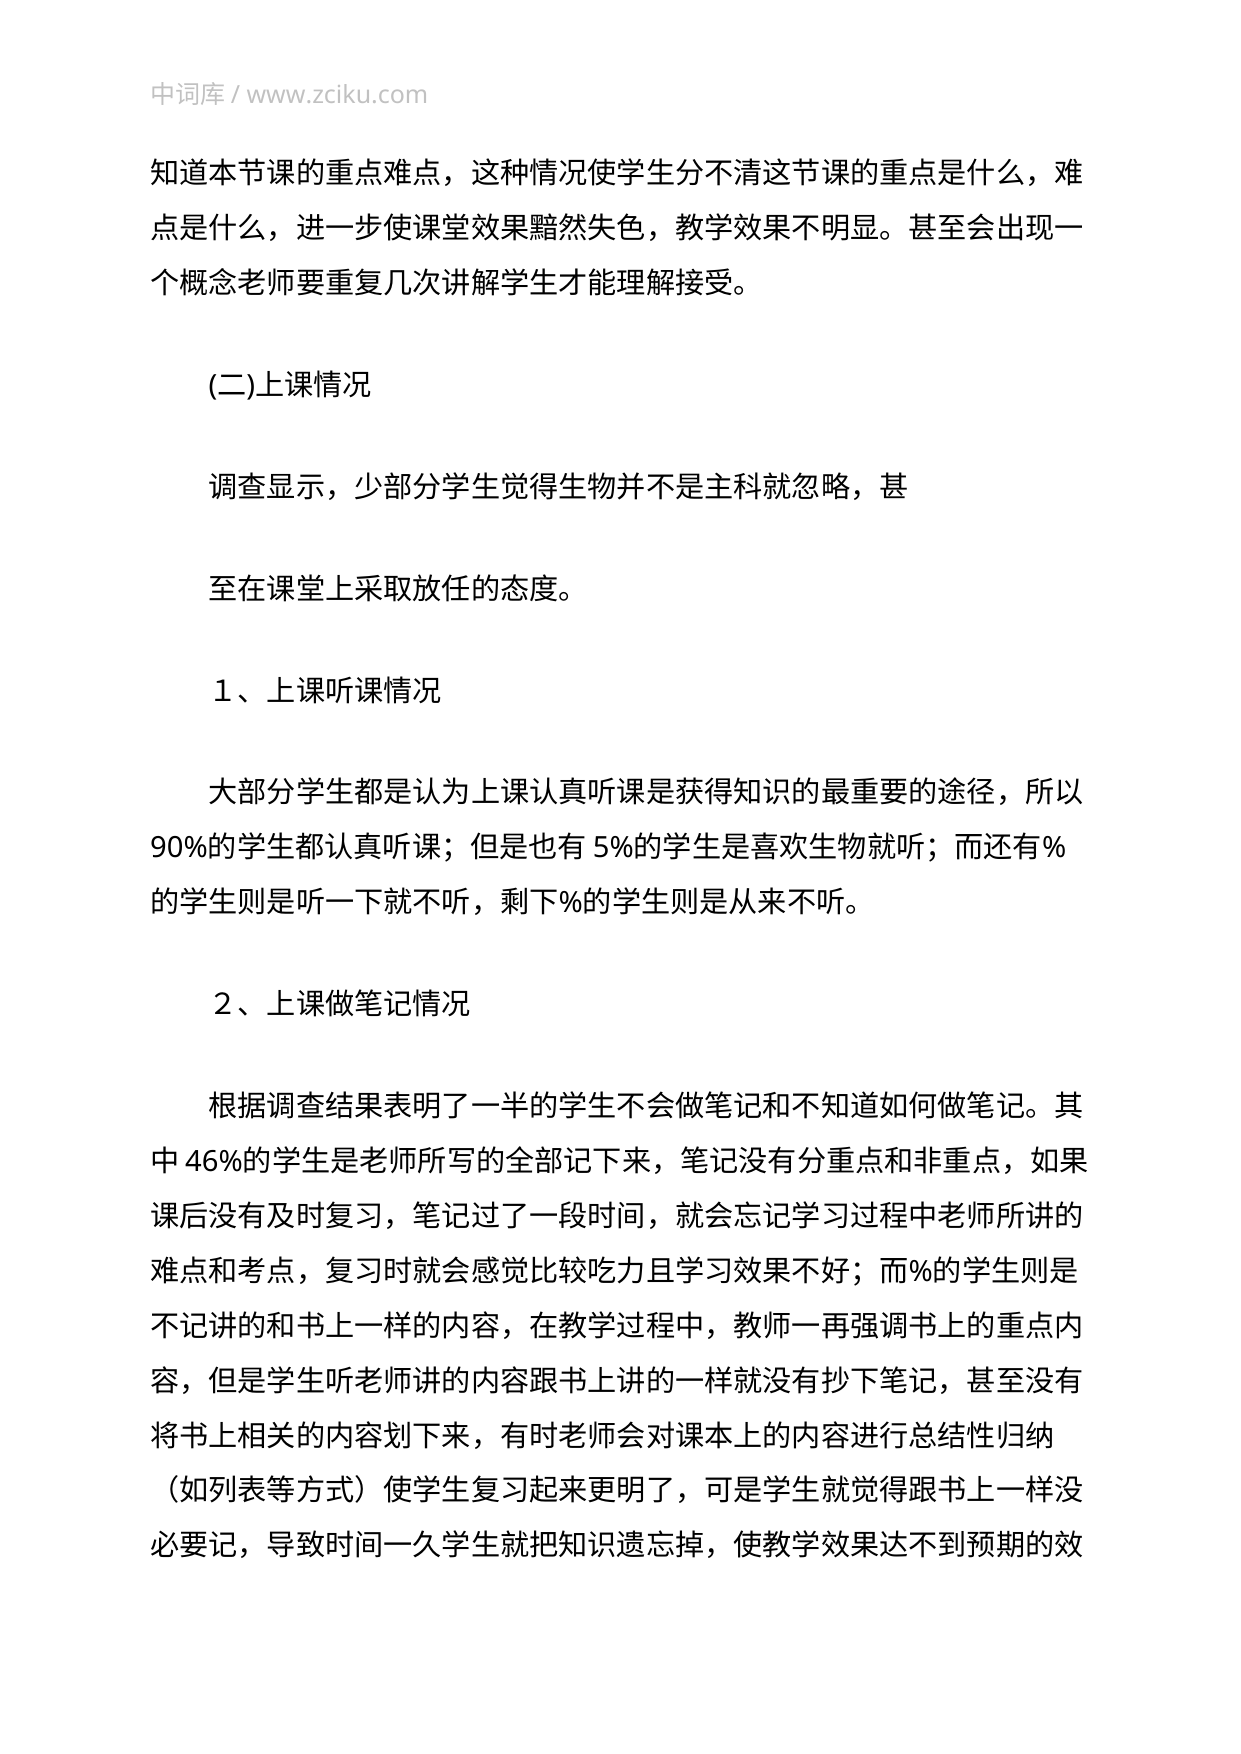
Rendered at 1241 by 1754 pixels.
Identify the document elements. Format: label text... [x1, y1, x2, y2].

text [150, 150, 1090, 302]
text １、上课听课情况 [150, 667, 1090, 709]
text (二)上课情况 [150, 362, 1090, 404]
text ２、上课做笔记情况 [150, 981, 1090, 1023]
text 至在课堂上采取放任的态度。 [150, 565, 1090, 608]
text 调查显示，少部分学生觉得生物并不是主科就忽略，甚 [150, 463, 1090, 506]
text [150, 1082, 1090, 1564]
text 大部分学生都是认为上课认真听课是获得知识的最重要的途径，所以90%的学生都认真听课；但是也有5%的学生是喜欢生物就听；而还有%的学生则是听一下就不听，剩下%的学生则是从来不听。 [150, 769, 1090, 921]
